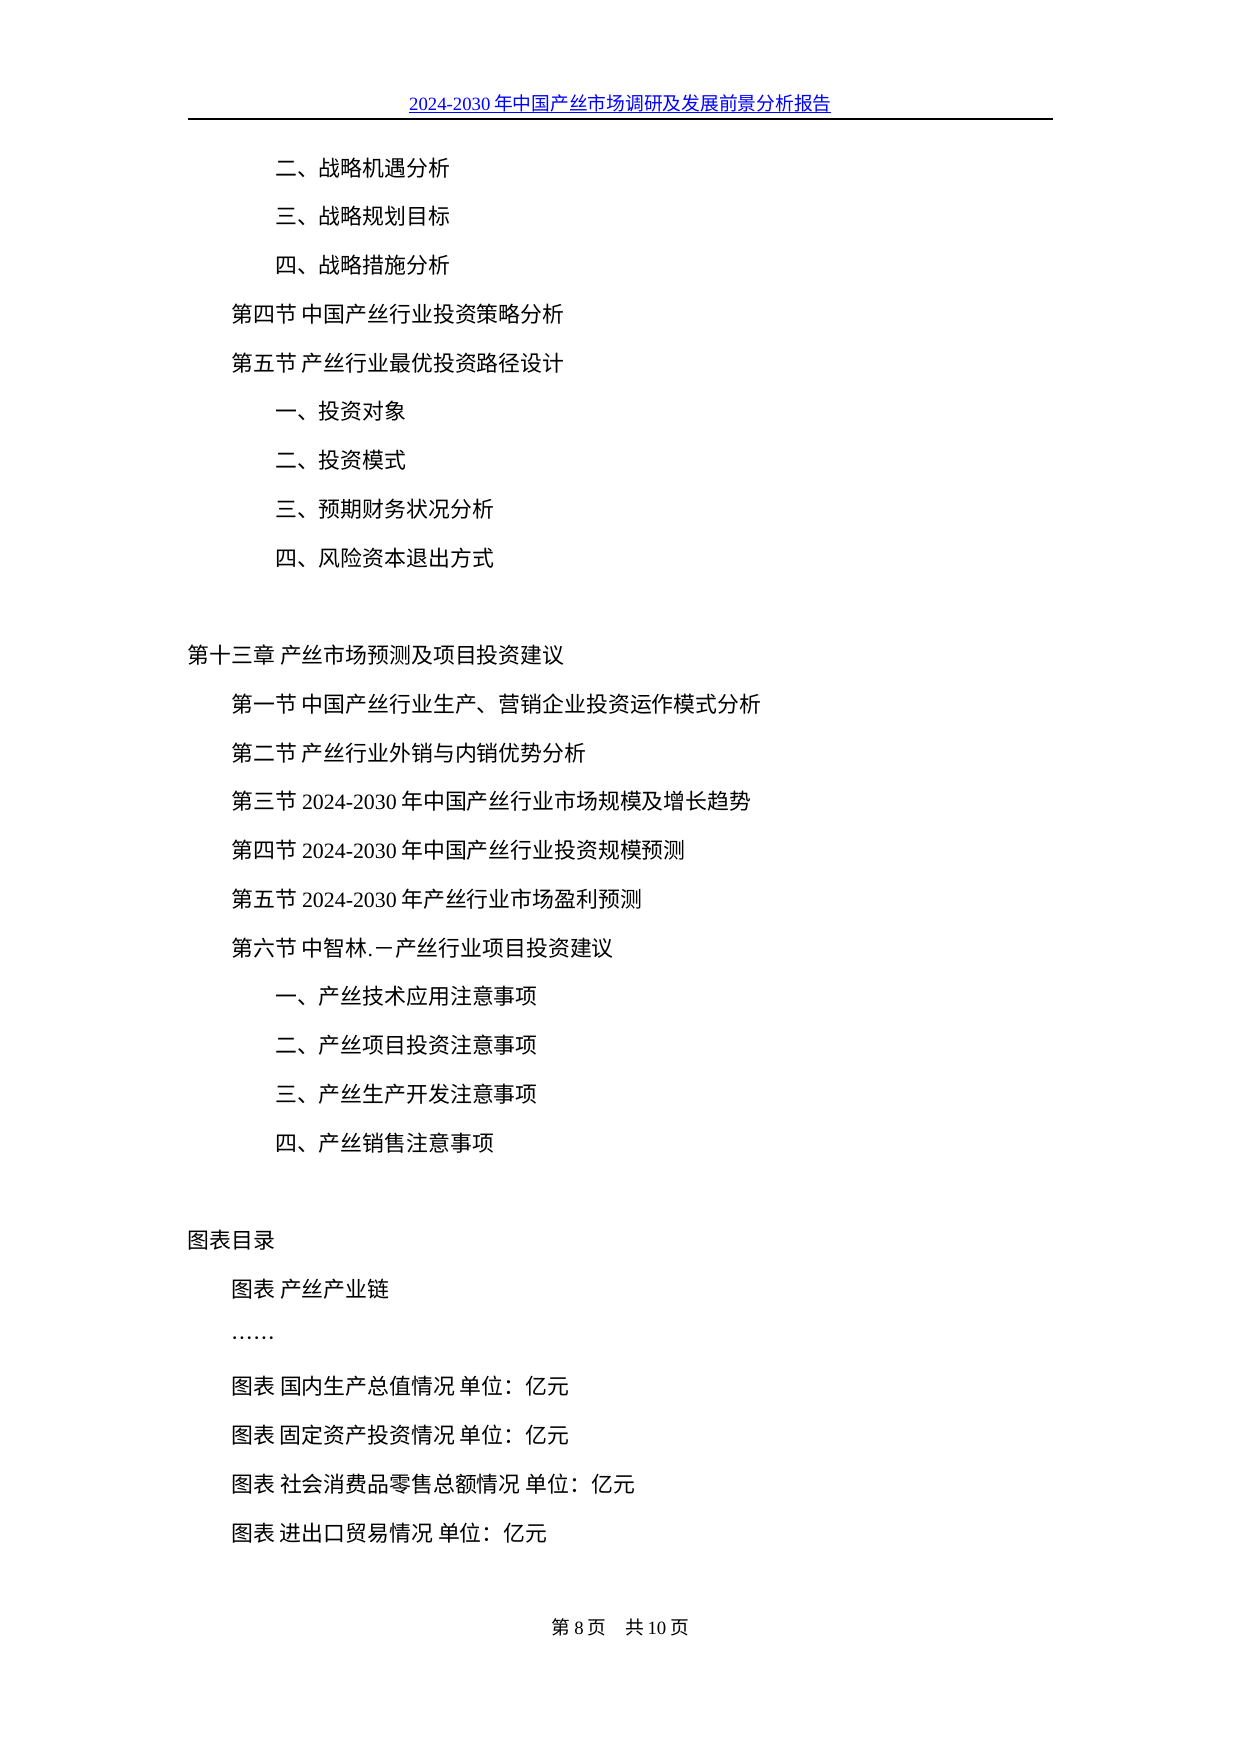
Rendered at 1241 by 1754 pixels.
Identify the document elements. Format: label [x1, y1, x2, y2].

text [187, 150, 1053, 1548]
